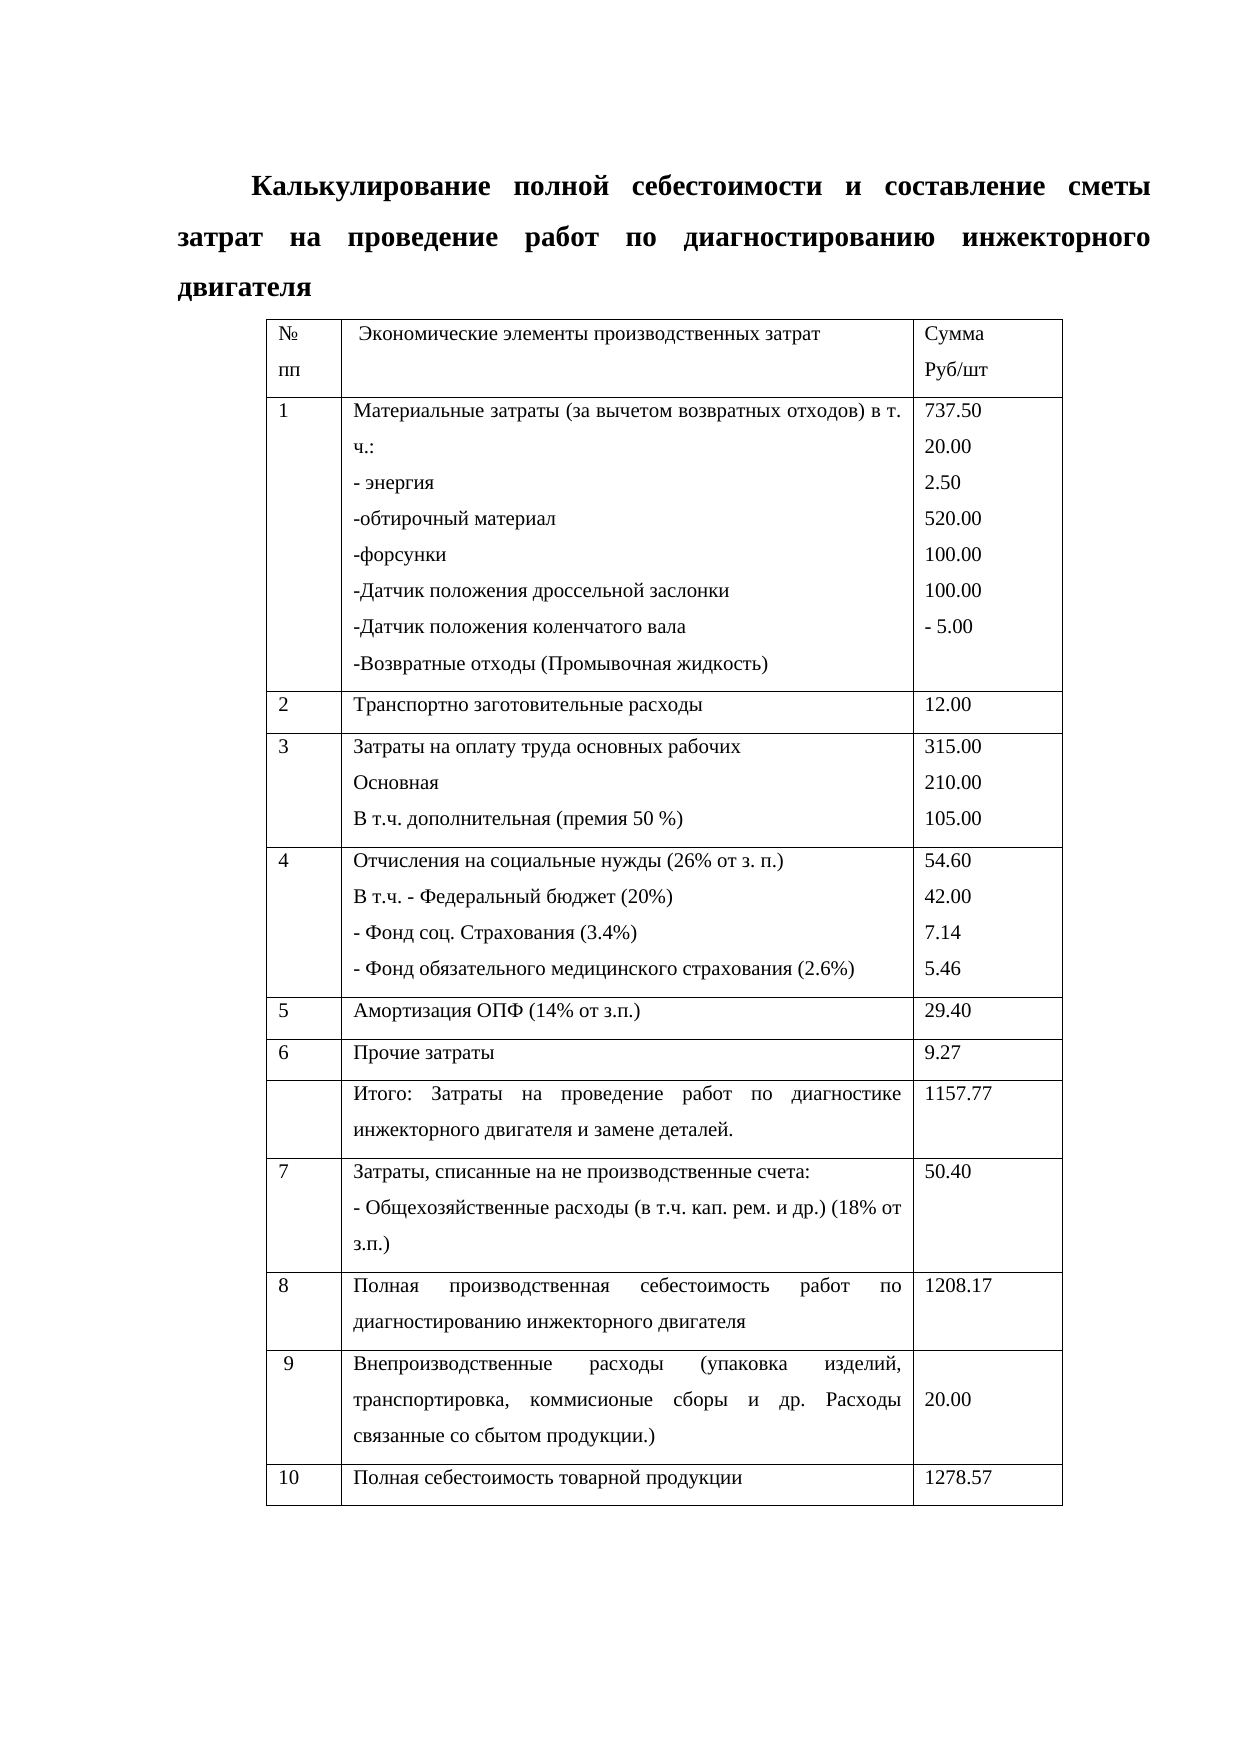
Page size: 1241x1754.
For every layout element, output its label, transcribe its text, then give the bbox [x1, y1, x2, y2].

table_cell 2 [267, 692, 341, 733]
table_cell Полная производственная себестоимость работ по диагностированию инжекторного двигателя [342, 1273, 913, 1350]
table_cell 6 [267, 1040, 341, 1080]
table_cell 9 [267, 1351, 341, 1464]
table_cell Отчисления на социальные нужды (26% от з. п.) В т.ч. - Федеральный бюджет (20%) - Фонд соц. Страхования (3.4%) - Фонд обязательного медицинского страхования (2.6%) [342, 848, 913, 997]
table_cell Затраты, списанные на не производственные счета: - Общехозяйственные расходы (в т.ч. кап. рем. и др.) (18% от з.п.) [342, 1159, 913, 1272]
table_cell Транспортно заготовительные расходы [342, 692, 913, 733]
table_cell 5 [267, 998, 341, 1038]
table_cell 54.60 42.00 7.14 5.46 [914, 848, 1062, 997]
table_cell 8 [267, 1273, 341, 1350]
table_header № пп [267, 320, 341, 397]
table_cell 9.27 [914, 1040, 1062, 1080]
text Калькулирование полной себестоимости и составление сметы затрат на проведение работ по диагностированию инжекторного двигателя [177, 168, 1152, 303]
table_cell 1278.57 [914, 1465, 1062, 1505]
table_cell Материальные затраты (за вычетом возвратных отходов) в т. ч.: - энергия -обтирочный материал -форсунки -Датчик положения дроссельной заслонки -Датчик положения коленчатого вала -Возвратные отходы (Промывочная жидкость) [342, 398, 913, 691]
table_cell 20.00 [914, 1351, 1062, 1464]
table_cell Полная себестоимость товарной продукции [342, 1465, 913, 1505]
table_header Экономические элементы производственных затрат [342, 320, 913, 397]
table_cell 50.40 [914, 1159, 1062, 1272]
table_cell Затраты на оплату труда основных рабочих Основная В т.ч. дополнительная (премия 50 %) [342, 734, 913, 847]
table_cell 29.40 [914, 998, 1062, 1038]
table_cell Итого: Затраты на проведение работ по диагностике инжекторного двигателя и замене деталей. [342, 1081, 913, 1158]
table_header Сумма Руб/шт [914, 320, 1062, 397]
table_cell [267, 1081, 341, 1158]
table_cell 3 [267, 734, 341, 847]
table_cell Внепроизводственные расходы (упаковка изделий, транспортировка, коммисионые сборы и др. Расходы связанные со сбытом продукции.) [342, 1351, 913, 1464]
table_cell 315.00 210.00 105.00 [914, 734, 1062, 847]
table_cell 1208.17 [914, 1273, 1062, 1350]
table_cell 7 [267, 1159, 341, 1272]
table_cell 12.00 [914, 692, 1062, 733]
table_cell 1157.77 [914, 1081, 1062, 1158]
table_cell 10 [267, 1465, 341, 1505]
table_cell 1 [267, 398, 341, 691]
table_cell Прочие затраты [342, 1040, 913, 1080]
table_cell 737.50 20.00 2.50 520.00 100.00 100.00 - 5.00 [914, 398, 1062, 691]
table_cell Амортизация ОПФ (14% от з.п.) [342, 998, 913, 1038]
table_cell 4 [267, 848, 341, 997]
